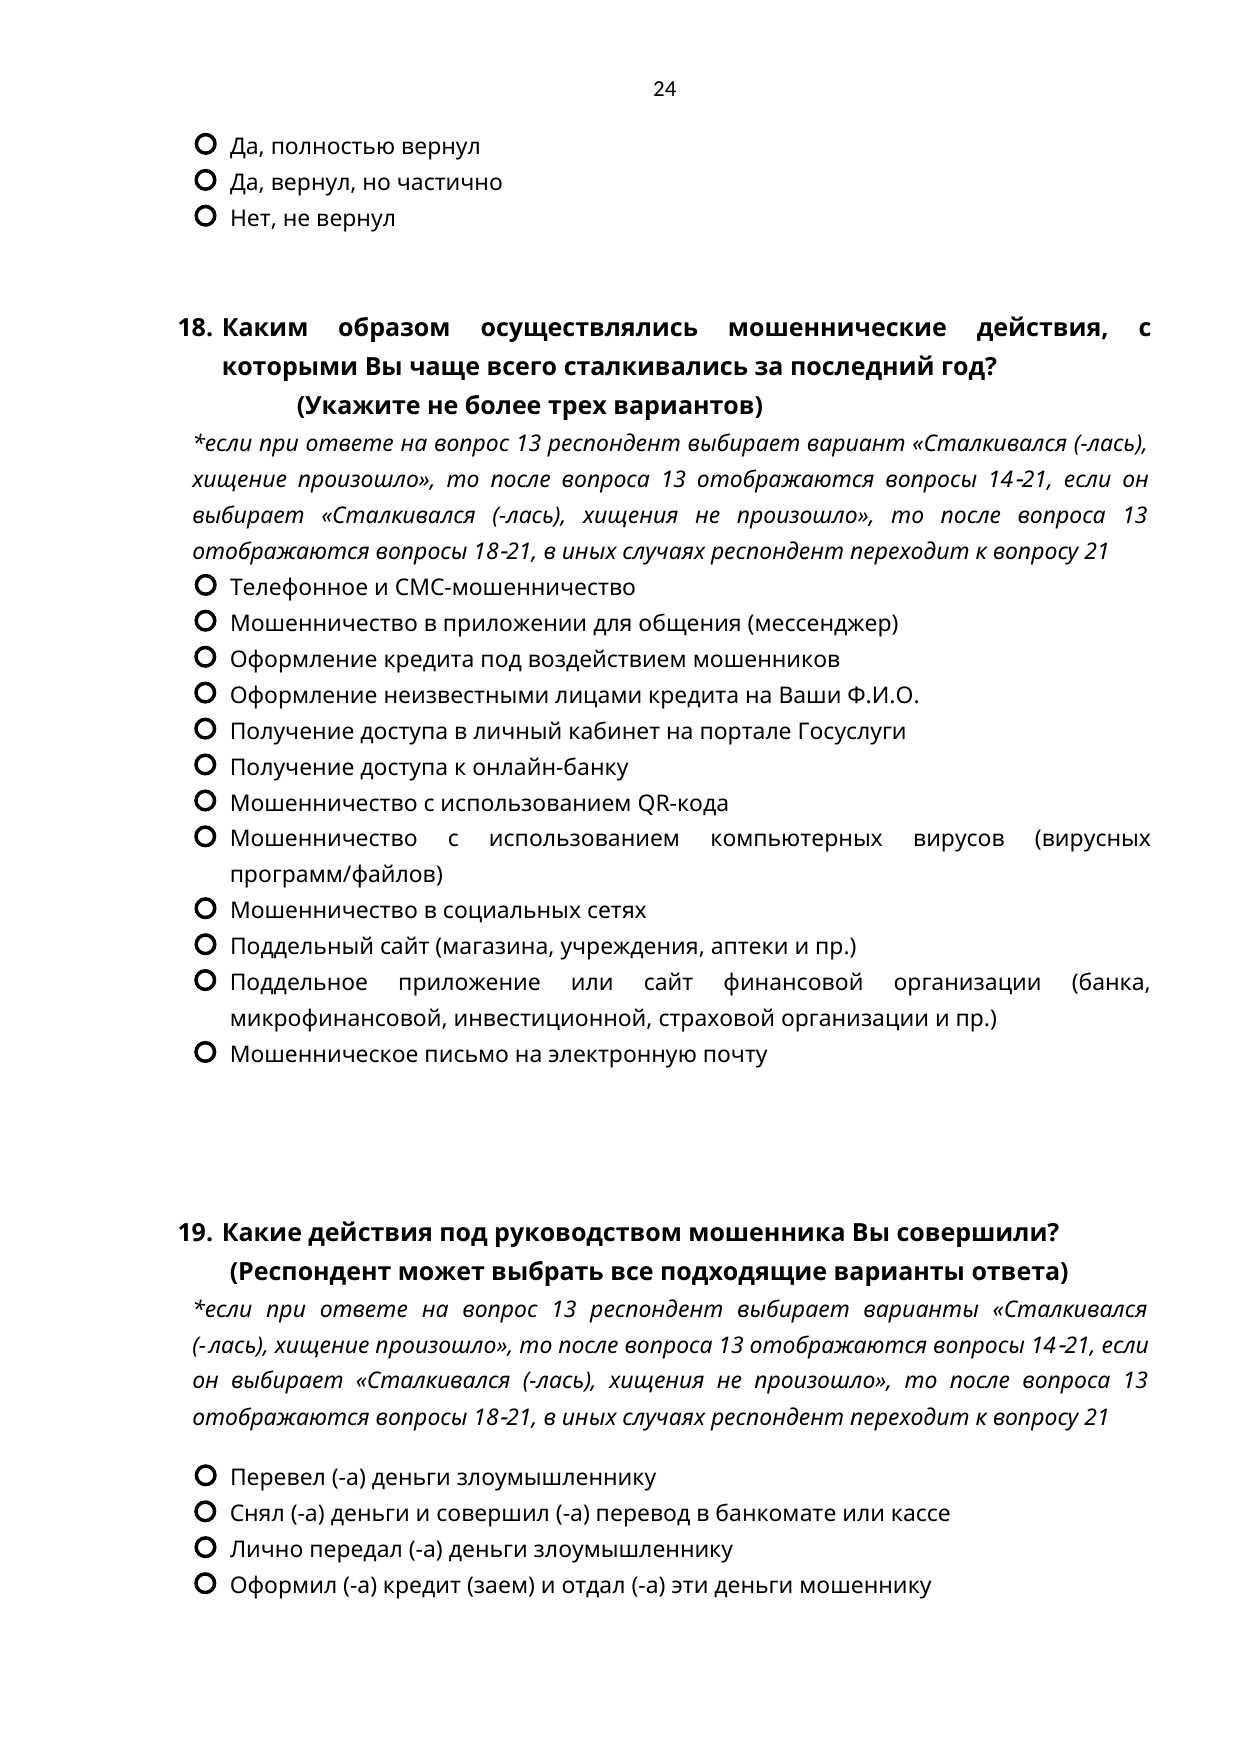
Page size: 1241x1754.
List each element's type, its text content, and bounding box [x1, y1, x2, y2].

text (Укажите не более трех вариантов) [252, 388, 1152, 422]
list Да, вернул, но частично [192, 166, 1152, 197]
list Получение доступа к онлайн-банку [192, 751, 1152, 782]
list (Респондент может выбрать все подходящие варианты ответа) [229, 1253, 1152, 1287]
list Лично передал (-а) деньги злоумышленнику [192, 1533, 1152, 1564]
list Оформление кредита под воздействием мошенников [192, 643, 1152, 674]
list Какие действия под руководством мошенника Вы совершили? [177, 1214, 1152, 1248]
list Получение доступа в личный кабинет на портале Госуслуги [192, 714, 1152, 746]
list Оформление неизвестными лицами кредита на Ваши Ф.И.О. [192, 679, 1152, 710]
list Каким образом осуществлялись мошеннические действия, с которыми Вы чаще всего сталкивались за последний год? [177, 309, 1152, 383]
list Телефонное и СМС-мошенничество [192, 571, 1152, 602]
list Мошенничество в социальных сетях [192, 894, 1152, 926]
list Мошенническое письмо на электронную почту [192, 1038, 1152, 1069]
text *если при ответе на вопрос 13 респондент выбирает варианты «Сталкивался (-лась), хищение произошло», то после вопроса 13 отображаются вопросы 1421, если он выбирает «Сталкивался (-лась), хищения не произошло», то после вопроса 13 отображаются вопросы 1821, в иных случаях респондент переходит к вопросу 21 [192, 1293, 1152, 1432]
list Снял (-а) деньги и совершил (-а) перевод в банкомате или кассе [192, 1497, 1152, 1528]
list Мошенничество с использованием компьютерных вирусов (вирусных программ/файлов) [192, 822, 1152, 889]
list Поддельный сайт (магазина, учреждения, аптеки и пр.) [192, 930, 1152, 961]
list Да, полностью вернул [192, 130, 1152, 161]
list Поддельное приложение или сайт финансовой организации (банка, микрофинансовой, инвестиционной, страховой организации и пр.) [192, 966, 1152, 1033]
list Перевел (-а) деньги злоумышленнику [192, 1461, 1152, 1493]
list Мошенничество с использованием QR-кода [192, 786, 1152, 818]
list Мошенничество в приложении для общения (мессенджер) [192, 607, 1152, 638]
list Нет, не вернул [192, 202, 1152, 233]
list Оформил (-а) кредит (заем) и отдал (-а) эти деньги мошеннику [192, 1569, 1152, 1600]
